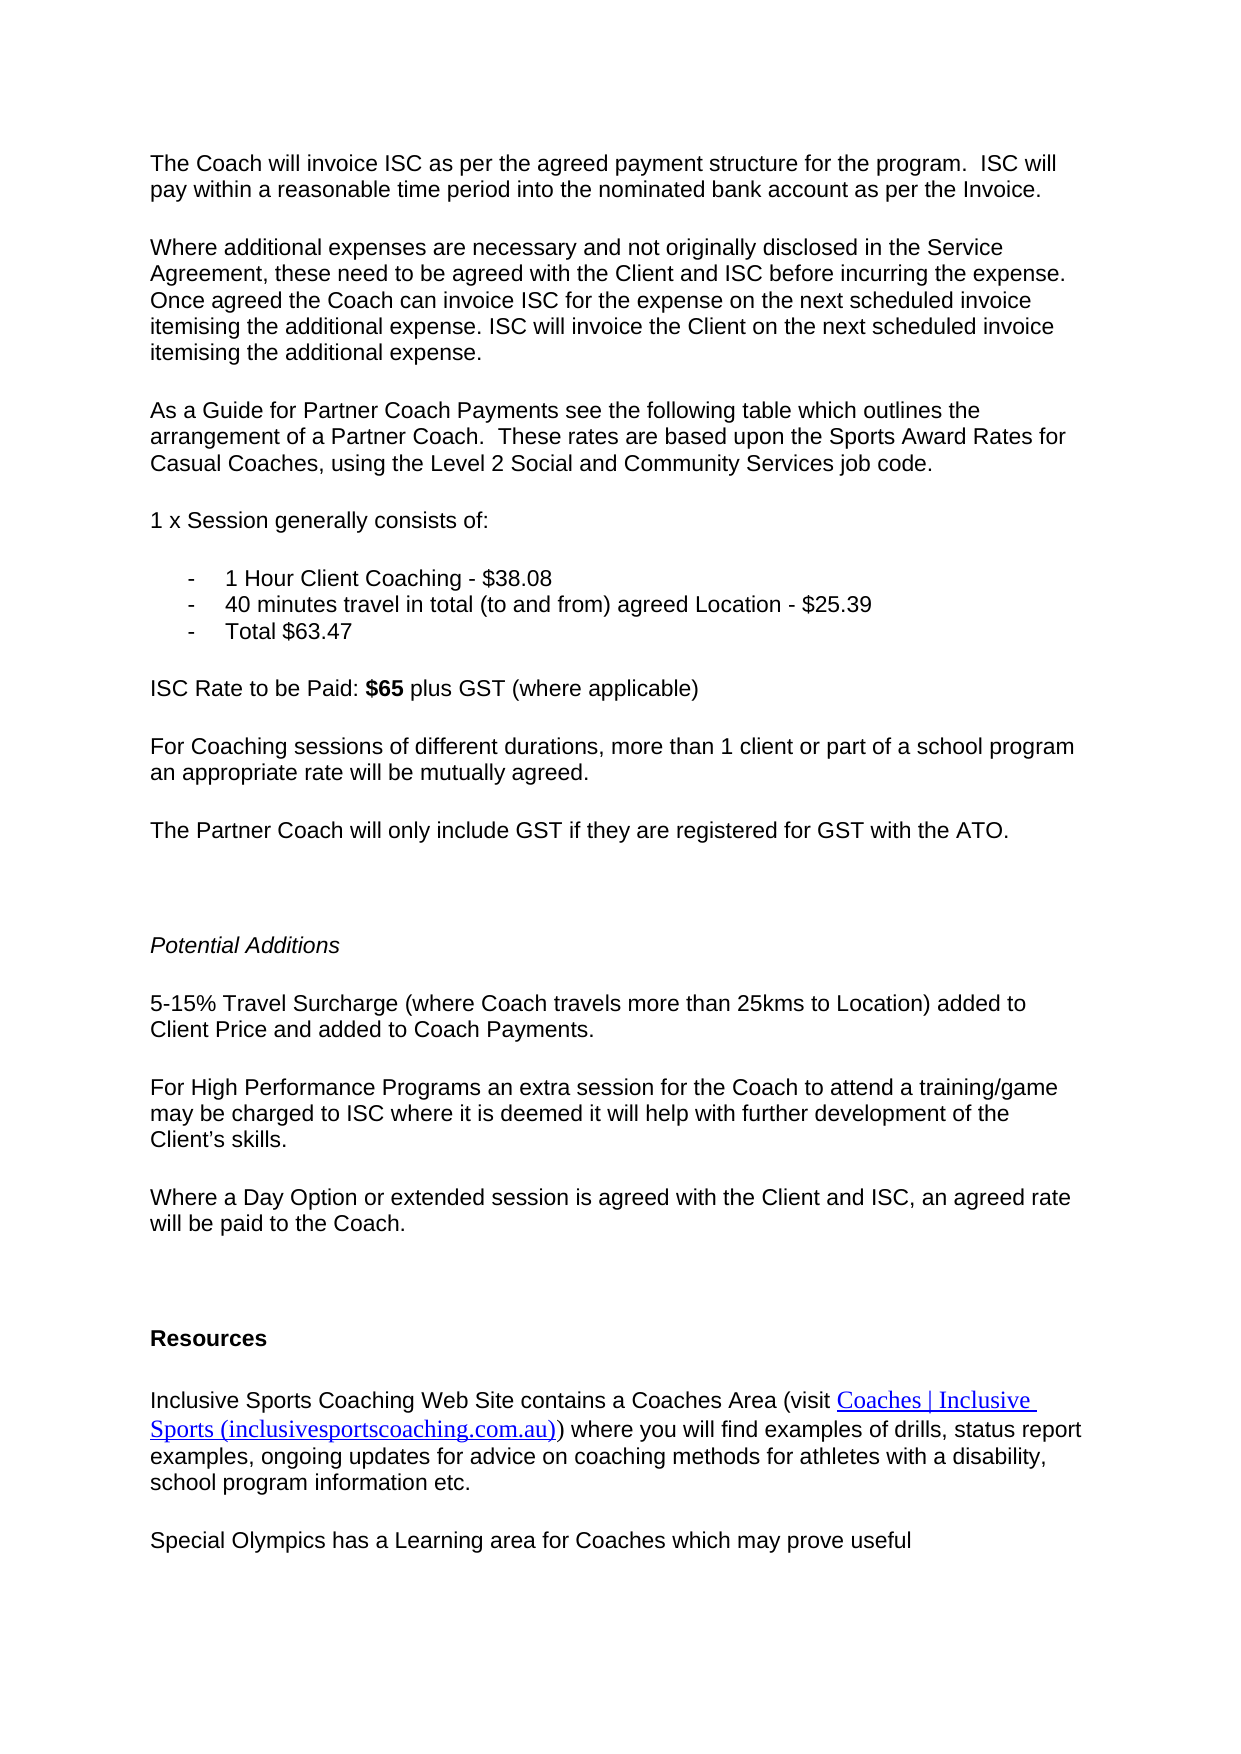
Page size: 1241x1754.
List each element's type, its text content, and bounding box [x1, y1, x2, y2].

text The Coach will invoice ISC as per the agreed payment structure for the program. ISC will pay within a reasonable time period into the nominated bank account as per the Invoice. [150, 150, 1090, 203]
list 1 Hour Client Coaching - $38.08 [187, 565, 1090, 591]
text For Coaching sessions of different durations, more than 1 client or part of a school program an appropriate rate will be mutually agreed. [150, 733, 1090, 786]
text 1 x Session generally consists of: [150, 507, 1090, 534]
text Potential Additions [150, 932, 1090, 958]
text The Partner Coach will only include GST if they are registered for GST with the ATO. [150, 817, 1090, 843]
text For High Performance Programs an extra session for the Coach to attend a training/game may be charged to ISC where it is deemed it will help with further development of the Client’s skills. [150, 1073, 1090, 1153]
list Total $63.47 [187, 618, 1090, 644]
text ISC Rate to be Paid: $65 plus GST (where applicable) [150, 675, 1090, 702]
text 5-15% Travel Surcharge (where Coach travels more than 25kms to Location) added to Client Price and added to Coach Payments. [150, 989, 1090, 1042]
text Where additional expenses are necessary and not originally disclosed in the Service Agreement, these need to be agreed with the Client and ISC before incurring the expense. Once agreed the Coach can invoice ISC for the expense on the next scheduled invoice itemising the additional expense. ISC will invoice the Client on the next scheduled invoice itemising the additional expense. [150, 234, 1090, 366]
text As a Guide for Partner Coach Payments see the following table which outlines the arrangement of a Partner Coach. These rates are based upon the Sports Award Rates for Casual Coaches, using the Level 2 Social and Community Services job code. [150, 397, 1090, 476]
list 40 minutes travel in total (to and from) agreed Location - $25.39 [187, 591, 1090, 618]
text Inclusive Sports Coaching Web Site contains a Coaches Area (visit Coaches | Inclusive Sports (inclusivesportscoaching.com.au)) where you will find examples of drills, status report examples, ongoing updates for advice on coaching methods for athletes with a disability, school program information etc. [150, 1385, 1090, 1495]
text Special Olympics has a Learning area for Coaches which may prove useful [150, 1527, 1090, 1553]
text Where a Day Option or extended session is agreed with the Client and ISC, an agreed rate will be paid to the Coach. [150, 1184, 1090, 1237]
text Resources [150, 1325, 1090, 1352]
